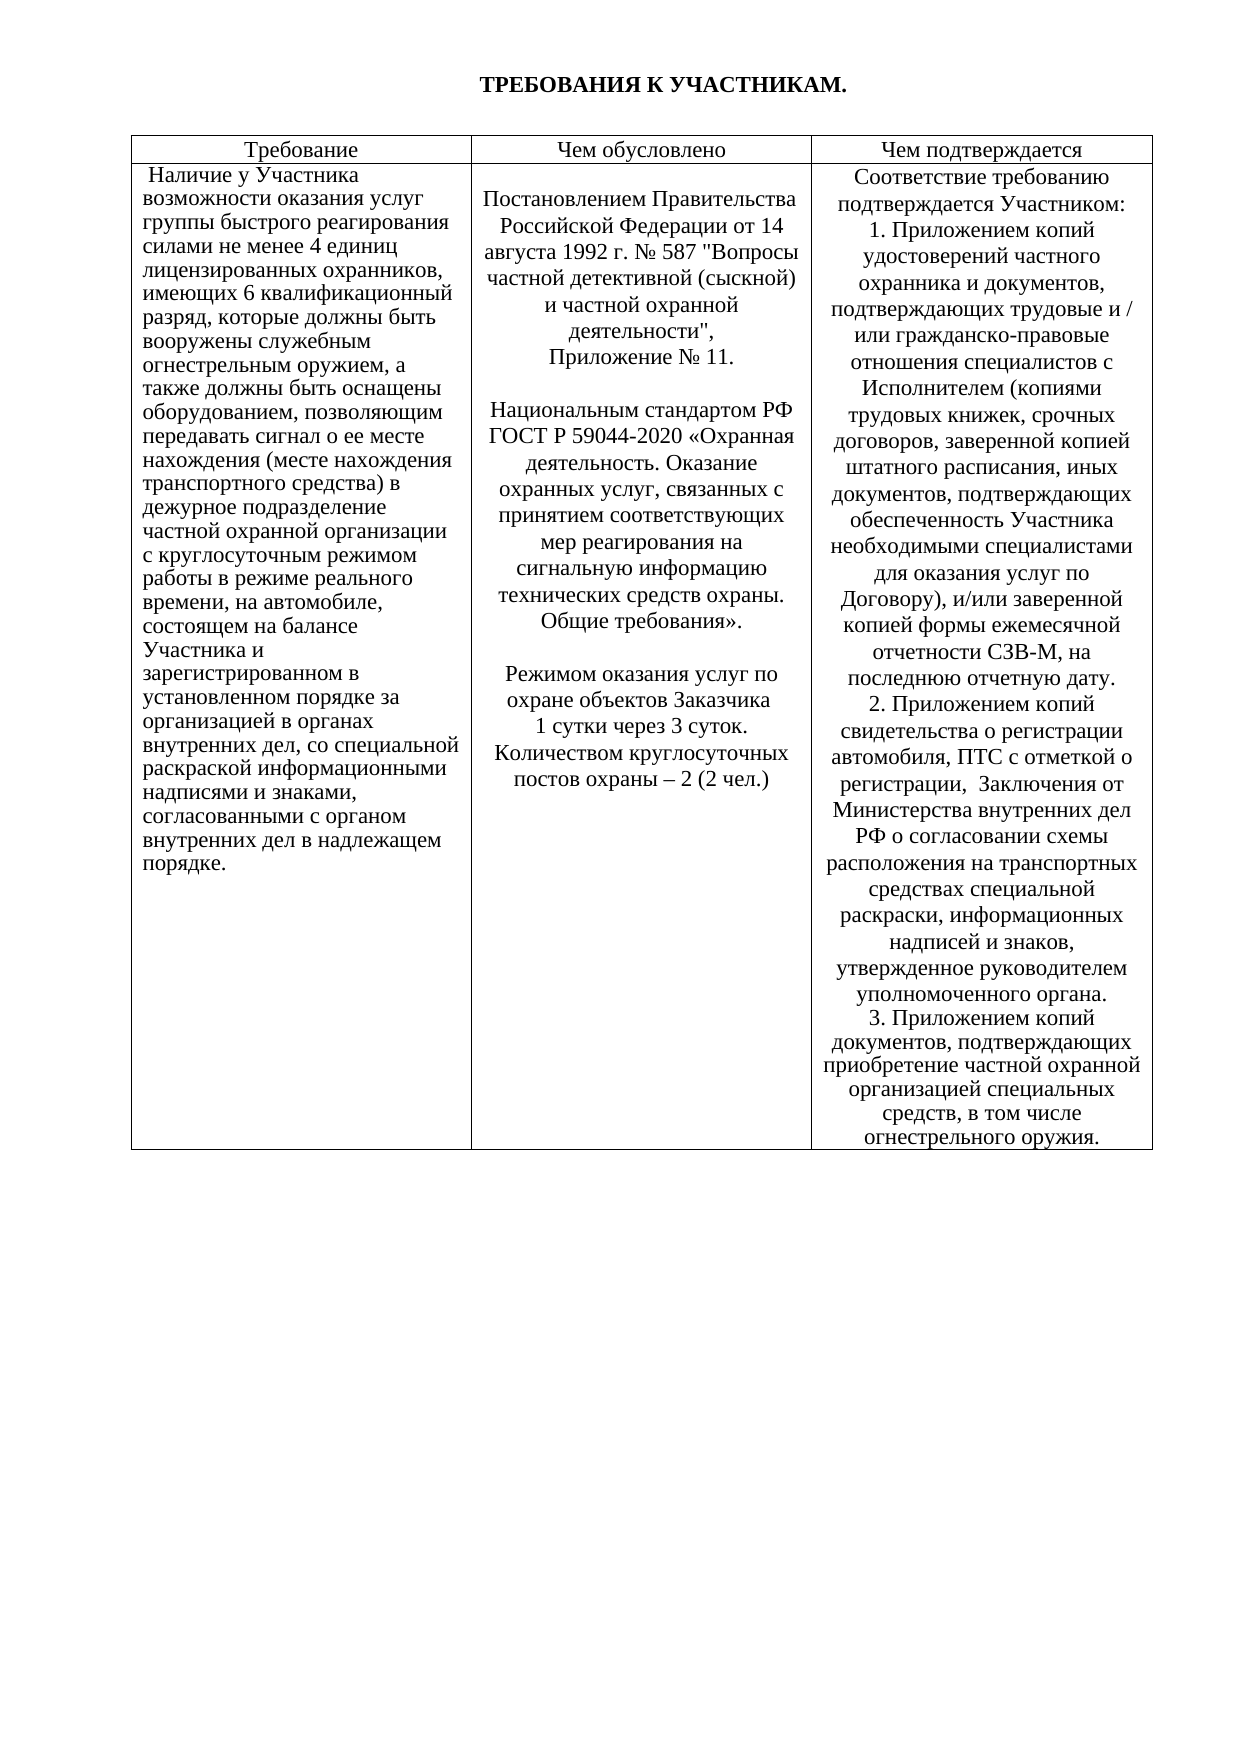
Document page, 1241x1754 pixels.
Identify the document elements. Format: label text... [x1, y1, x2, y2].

table_header Требование [132, 136, 471, 162]
table_cell Наличие у Участника возможности оказания услуг группы быстрого реагирования силами не менее 4 единиц лицензированных охранников, имеющих 6 квалификационный разряд, которые должны быть вооружены служебным огнестрельным оружием, а также должны быть оснащены оборудованием, позволяющим передавать сигнал о ее месте нахождения (месте нахождения транспортного средства) в дежурное подразделение частной охранной организации с круглосуточным режимом работы в режиме реального времени, на автомобиле, состоящем на балансе Участника и зарегистрированном в установленном порядке за организацией в органах внутренних дел, со специальной раскраской информационными надписями и знаками, согласованными с органом внутренних дел в надлежащем порядке. [132, 164, 471, 1149]
table_cell Соответствие требованию подтверждается Участником: 1. Приложением копий удостоверений частного охранника и документов, подтверждающих трудовые и / или гражданско-правовые отношения специалистов с Исполнителем (копиями трудовых книжек, срочных договоров, заверенной копией штатного расписания, иных документов, подтверждающих обеспеченность Участника необходимыми специалистами для оказания услуг по Договору), и/или заверенной копией формы ежемесячной отчетности СЗВ-М, на последнюю отчетную дату. 2. Приложением копий свидетельства о регистрации автомобиля, ПТС с отметкой о регистрации, Заключения от Министерства внутренних дел РФ о согласовании схемы расположения на транспортных средствах специальной раскраски, информационных надписей и знаков, утвержденное руководителем уполномоченного органа. 3. Приложением копий документов, подтверждающих приобретение частной охранной организацией специальных средств, в том числе огнестрельного оружия. [812, 164, 1152, 1149]
table_header Чем обусловлено [472, 136, 811, 162]
table_cell Постановлением Правительства Российской Федерации от 14 августа 1992 г. № 587 "Вопросы частной детективной (сыскной) и частной охранной деятельности", Приложение № 11. Национальным стандартом РФ ГОСТ Р 59044-2020 «Охранная деятельность. Оказание охранных услуг, связанных с принятием соответствующих мер реагирования на сигнальную информацию технических средств охраны. Общие требования». Режимом оказания услуг по охране объектов Заказчика 1 сутки через 3 суток. Количеством круглосуточных постов охраны – 2 (2 чел.) [472, 164, 811, 1149]
table_header Чем подтверждается [812, 136, 1152, 162]
text ТРЕБОВАНИЯ К УЧАСТНИКАМ. [131, 74, 1196, 97]
